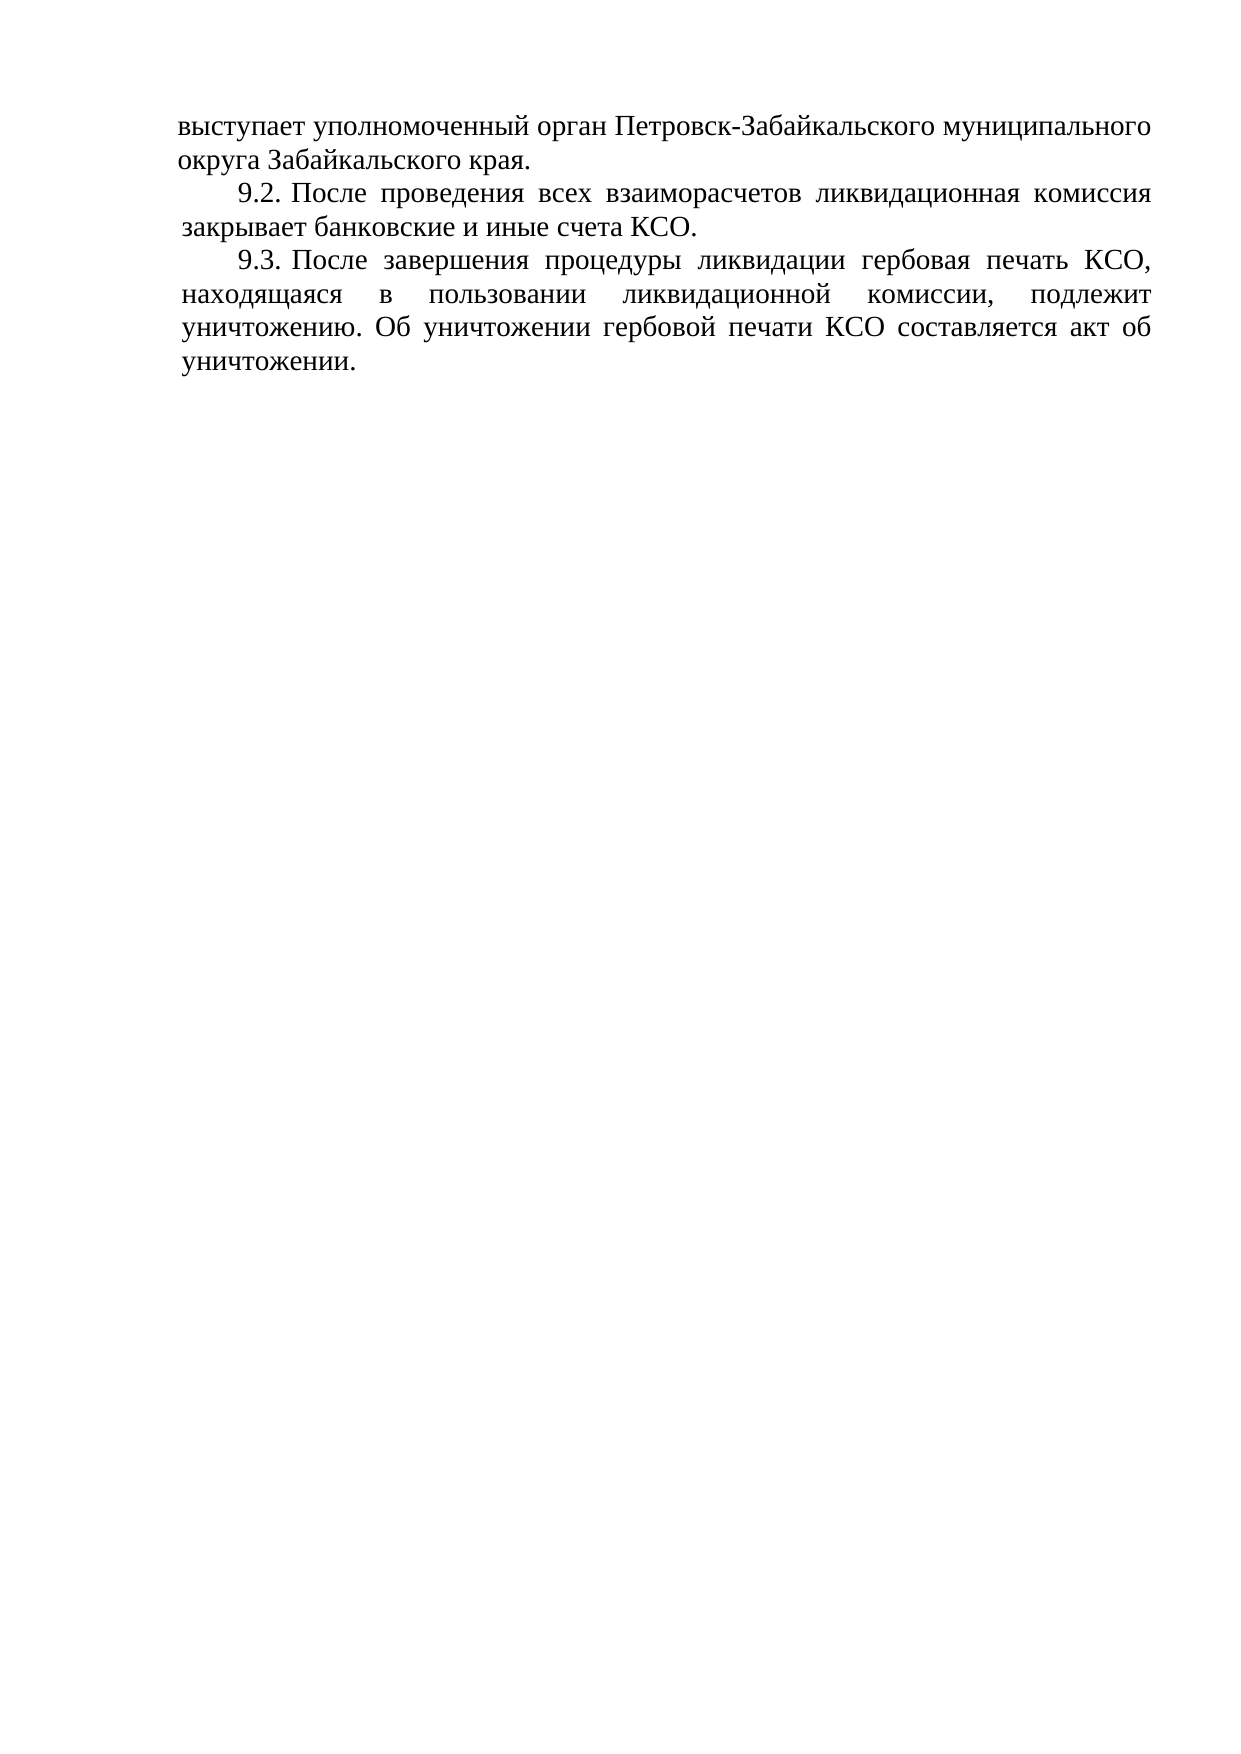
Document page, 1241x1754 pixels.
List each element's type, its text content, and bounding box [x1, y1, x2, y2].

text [177, 108, 1152, 175]
list После завершения процедуры ликвидации гербовая печать КСО, находящаяся в пользовании ликвидационной комиссии, подлежит уничтожению. Об уничтожении гербовой печати КСО составляется акт об уничтожении. [181, 242, 1152, 377]
list После проведения всех взаиморасчетов ликвидационная комиссия закрывает банковские и иные счета КСО. [181, 175, 1152, 242]
